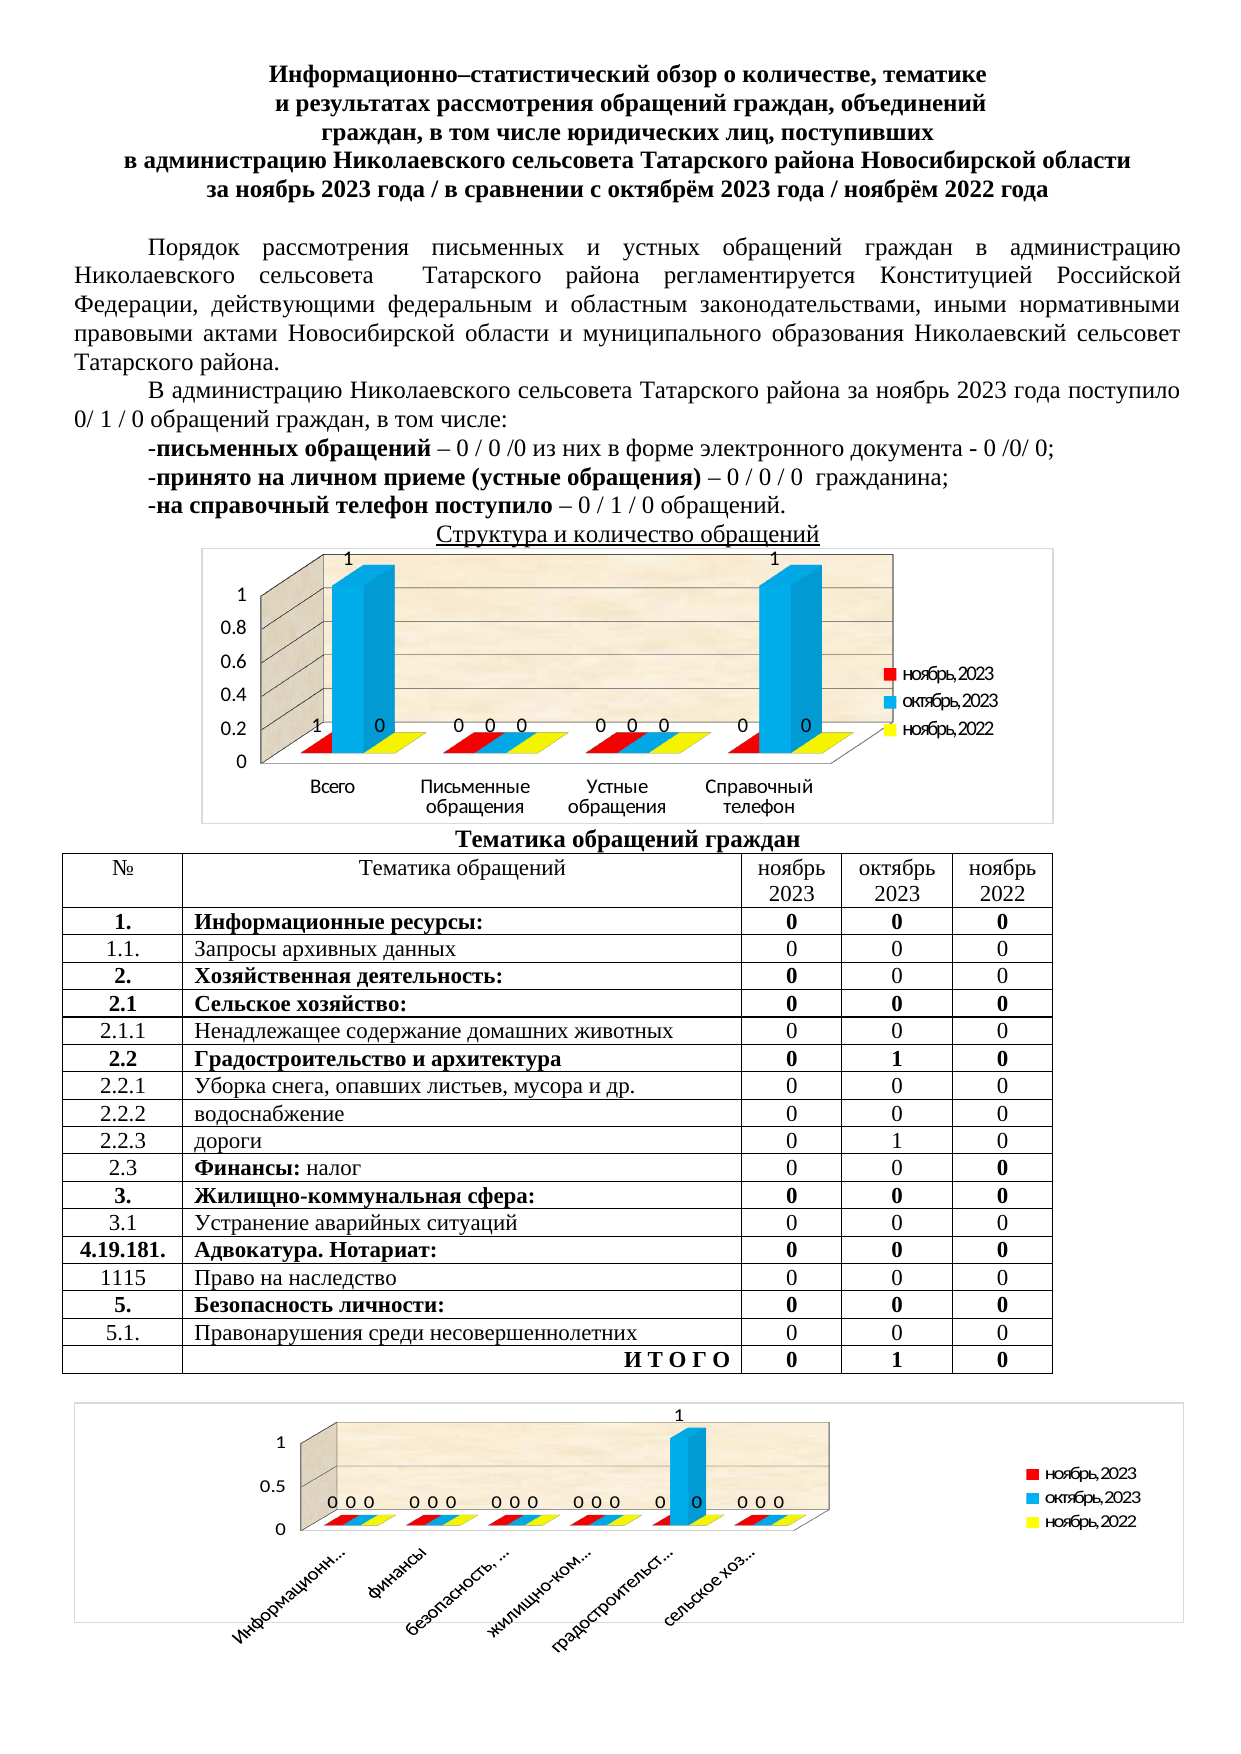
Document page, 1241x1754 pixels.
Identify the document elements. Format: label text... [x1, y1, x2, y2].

table_cell 1.1. [63, 935, 182, 962]
table_cell 0 [742, 1209, 841, 1236]
table_header № [63, 854, 182, 907]
table_cell 0 [742, 1264, 841, 1290]
table_cell 0 [742, 1045, 841, 1071]
table_cell Финансы: налог [183, 1154, 741, 1181]
table_cell 0 [953, 1127, 1052, 1153]
table_cell 0 [842, 908, 952, 934]
table_cell 5. [63, 1291, 182, 1318]
text Порядок рассмотрения письменных и устных обращений граждан в администрацию Николаевского сельсовета Татарского района регламентируется Конституцией Российской Федерации, действующими федеральным и областным законодательствами, иными нормативными правовыми актами Новосибирской области и муниципального образования Николаевский сельсовет Татарского района. [74, 232, 1181, 375]
table_cell 2.2.2 [63, 1100, 182, 1126]
text Структура и количество обращений [74, 519, 1181, 548]
table_cell 0 [742, 1237, 841, 1263]
table_cell 0 [842, 1154, 952, 1181]
table_cell Уборка снега, опавших листьев, мусора и др. [183, 1072, 741, 1098]
table_cell [63, 1346, 182, 1372]
table_cell 0 [742, 1319, 841, 1345]
table_cell Запросы архивных данных [183, 935, 741, 962]
table_cell Безопасность личности: [183, 1291, 741, 1318]
table_cell 0 [953, 935, 1052, 962]
text и результатах рассмотрения обращений граждан, объединений [74, 88, 1181, 117]
table_cell 0 [742, 1100, 841, 1126]
table_cell 0 [842, 990, 952, 1016]
table_cell 0 [953, 1346, 1052, 1372]
text -на справочный телефон поступило – 0 / 1 / 0 обращений. [74, 490, 1181, 519]
table_cell 2.1 [63, 990, 182, 1016]
table_cell 0 [953, 1291, 1052, 1318]
picture [338, 1422, 828, 1509]
text В администрацию Николаевского сельсовета Татарского района за ноябрь 2023 года поступило 0/ 1 / 0 обращений граждан, в том числе: [74, 375, 1181, 433]
table_cell 0 [953, 1237, 1052, 1263]
table_cell Ненадлежащее содержание домашних животных [183, 1018, 741, 1044]
table_cell 0 [842, 1319, 952, 1345]
table_header октябрь 2023 [842, 854, 952, 907]
table_cell 0 [953, 1045, 1052, 1071]
table_header ноябрь 2023 [742, 854, 841, 907]
table_cell 0 [953, 1264, 1052, 1290]
table_cell 2.1.1 [63, 1018, 182, 1044]
table_cell водоснабжение [183, 1100, 741, 1126]
picture [329, 1498, 335, 1507]
table_cell 0 [953, 1182, 1052, 1208]
table_cell Право на наследство [183, 1264, 741, 1290]
table_cell 0 [842, 963, 952, 989]
table_cell 0 [842, 1072, 952, 1098]
table_cell 0 [953, 963, 1052, 989]
table_cell 0 [842, 1237, 952, 1263]
table_cell 0 [742, 1182, 841, 1208]
table_cell 4.19.181. [63, 1237, 182, 1263]
table_cell 0 [742, 963, 841, 989]
table_cell 0 [953, 1100, 1052, 1126]
table_cell 0 [953, 990, 1052, 1016]
table_cell Адвокатура. Нотариат: [183, 1237, 741, 1263]
table_cell 2. [63, 963, 182, 989]
table_cell 0 [742, 1018, 841, 1044]
table_cell 0 [742, 1072, 841, 1098]
table_cell 0 [742, 1291, 841, 1318]
table_cell 3. [63, 1182, 182, 1208]
table_header ноябрь 2022 [953, 854, 1052, 907]
table_cell 0 [742, 1127, 841, 1153]
text -письменных обращений – 0 / 0 /0 из них в форме электронного документа - 0 /0/ 0; [74, 433, 1181, 462]
picture [262, 555, 323, 762]
table_header Тематика обращений [183, 854, 741, 907]
table_cell 0 [953, 908, 1052, 934]
table_cell Хозяйственная деятельность: [183, 963, 741, 989]
table_cell 0 [842, 1100, 952, 1126]
table_cell 1 [842, 1045, 952, 1071]
table_cell 0 [742, 935, 841, 962]
table_cell 0 [953, 1209, 1052, 1236]
table_cell 0 [742, 1154, 841, 1181]
table_cell Жилищно-коммунальная сфера: [183, 1182, 741, 1208]
text Информационно–статистический обзор о количестве, тематике [74, 59, 1181, 88]
table_cell 0 [842, 935, 952, 962]
table_cell И Т О Г О [183, 1346, 741, 1372]
table_cell 0 [742, 990, 841, 1016]
table_cell 0 [742, 1346, 841, 1372]
table_cell 1 [842, 1127, 952, 1153]
table_cell 0 [742, 908, 841, 934]
table_cell 0 [842, 1209, 952, 1236]
table_cell Сельское хозяйство: [183, 990, 741, 1016]
table_cell Градостроительство и архитектура [183, 1045, 741, 1071]
table_cell 3.1 [63, 1209, 182, 1236]
table_cell 1. [63, 908, 182, 934]
table_cell 2.2.1 [63, 1072, 182, 1098]
table_cell 0 [953, 1319, 1052, 1345]
picture [302, 1423, 336, 1530]
table_cell 5.1. [63, 1319, 182, 1345]
text Тематика обращений граждан [74, 824, 1181, 853]
table_cell Устранение аварийных ситуаций [183, 1209, 741, 1236]
table_cell 0 [953, 1154, 1052, 1181]
text в администрацию Николаевского сельсовета Татарского района Новосибирской области [74, 145, 1181, 174]
table_cell 1 [842, 1346, 952, 1372]
text -принято на личном приеме (устные обращения) – 0 / 0 / 0 гражданина; [74, 462, 1181, 490]
table_cell 0 [953, 1018, 1052, 1044]
table_cell 0 [842, 1018, 952, 1044]
picture [324, 554, 892, 722]
table_cell 0 [842, 1182, 952, 1208]
table_cell 2.2.3 [63, 1127, 182, 1153]
text за ноябрь 2023 года / в сравнении с октябрём 2023 года / ноябрём 2022 года [74, 174, 1181, 203]
table_cell Информационные ресурсы: [183, 908, 741, 934]
table_cell 2.2 [63, 1045, 182, 1071]
text граждан, в том числе юридических лиц, поступивших [74, 117, 1181, 145]
table_cell дороги [183, 1127, 741, 1153]
table_cell 0 [842, 1264, 952, 1290]
table_cell 0 [842, 1291, 952, 1318]
table_cell 2.3 [63, 1154, 182, 1181]
table_cell Правонарушения среди несовершеннолетних [183, 1319, 741, 1345]
table_cell 0 [953, 1072, 1052, 1098]
table_cell 1115 [63, 1264, 182, 1290]
